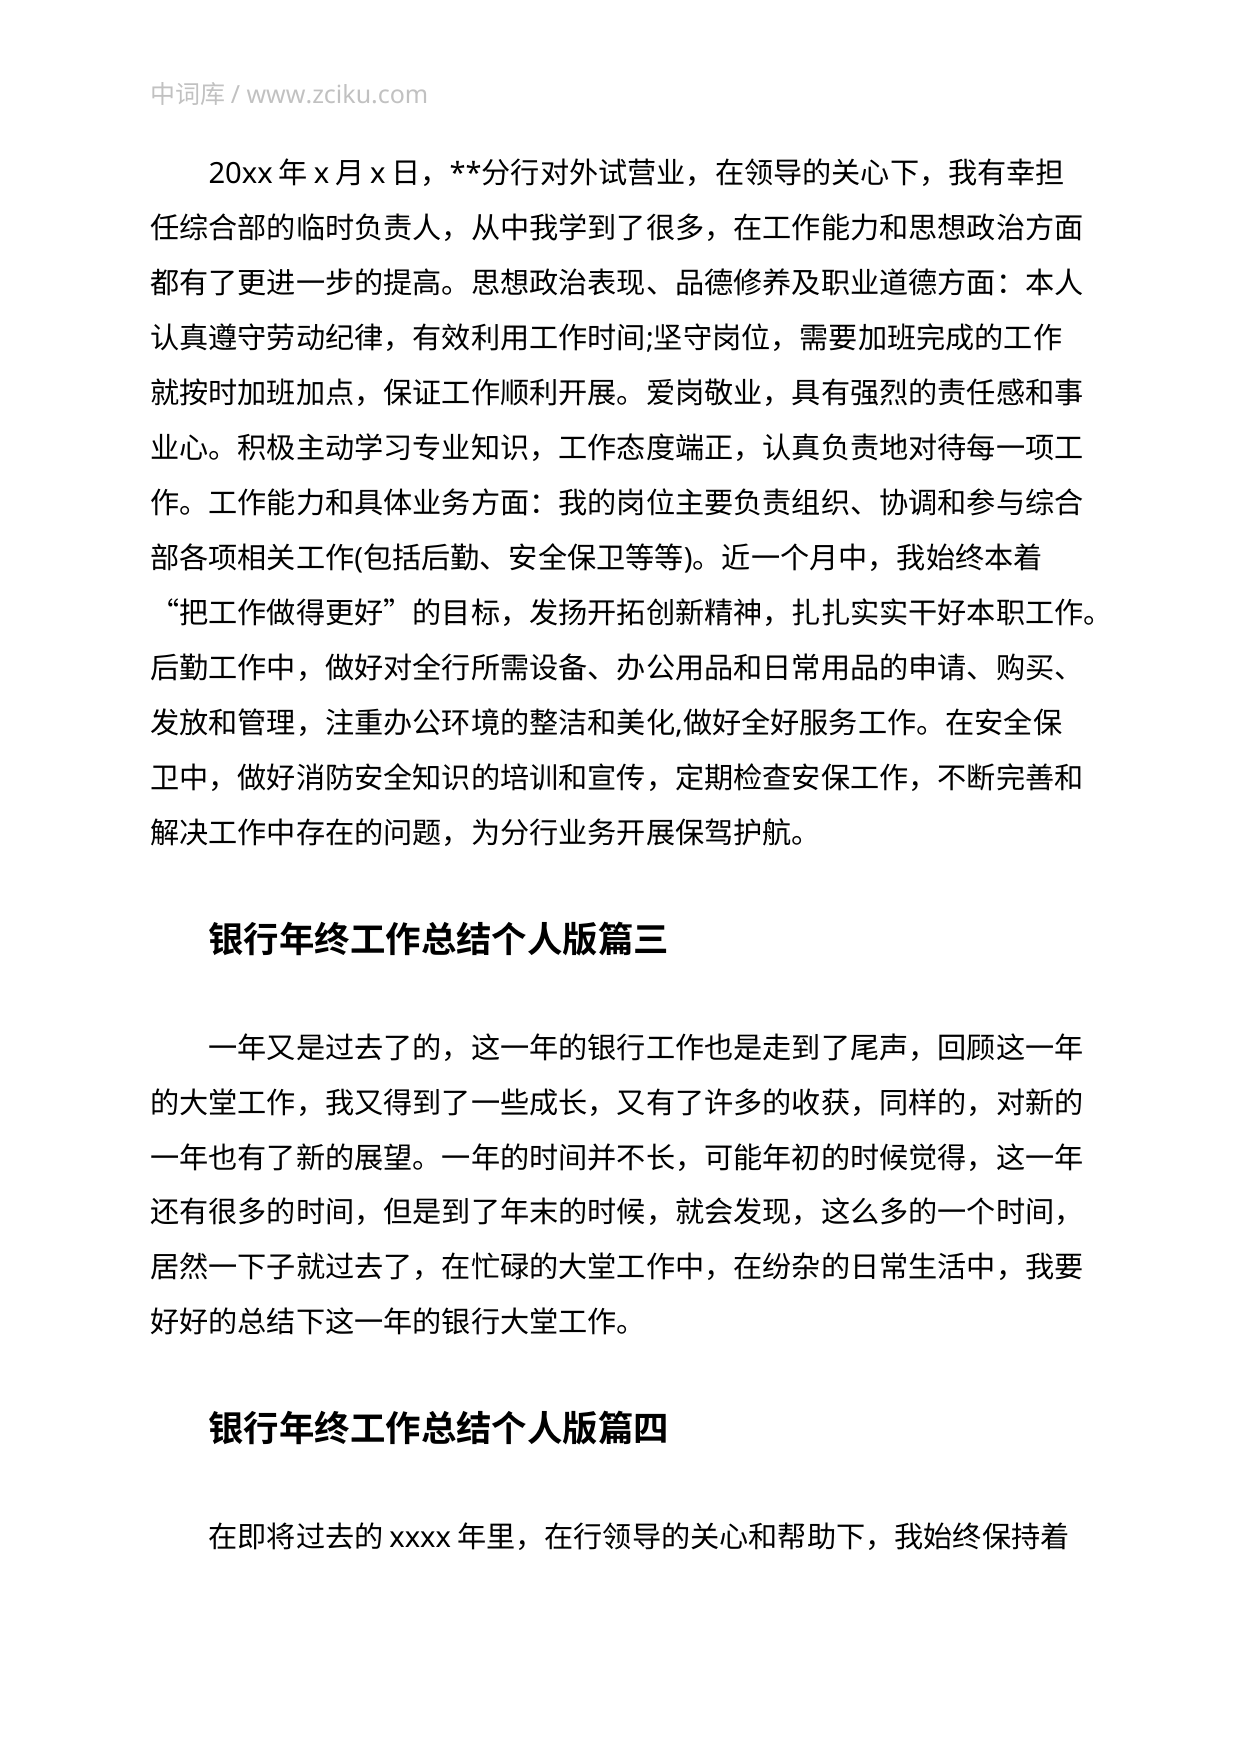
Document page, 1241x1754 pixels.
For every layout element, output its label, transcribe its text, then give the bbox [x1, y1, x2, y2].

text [150, 1514, 1090, 1556]
text 一年又是过去了的，这一年的银行工作也是走到了尾声，回顾这一年的大堂工作，我又得到了一些成长，又有了许多的收获，同样的，对新的一年也有了新的展望。一年的时间并不长，可能年初的时候觉得，这一年还有很多的时间，但是到了年末的时候，就会发现，这么多的一个时间，居然一下子就过去了，在忙碌的大堂工作中，在纷杂的日常生活中，我要好好的总结下这一年的银行大堂工作。 [150, 1024, 1090, 1341]
text 银行年终工作总结个人版篇四 [150, 1401, 1090, 1452]
text 银行年终工作总结个人版篇三 [150, 911, 1090, 962]
text 20xx年x月x日，**分行对外试营业，在领导的关心下，我有幸担任综合部的临时负责人，从中我学到了很多，在工作能力和思想政治方面都有了更进一步的提高。思想政治表现、品德修养及职业道德方面：本人认真遵守劳动纪律，有效利用工作时间;坚守岗位，需要加班完成的工作就按时加班加点，保证工作顺利开展。爱岗敬业，具有强烈的责任感和事业心。积极主动学习专业知识，工作态度端正，认真负责地对待每一项工作。工作能力和具体业务方面：我的岗位主要负责组织、协调和参与综合部各项相关工作(包括后勤、安全保卫等等)。近一个月中，我始终本着“把工作做得更好”的目标，发扬开拓创新精神，扎扎实实干好本职工作。后勤工作中，做好对全行所需设备、办公用品和日常用品的申请、购买、发放和管理，注重办公环境的整洁和美化,做好全好服务工作。在安全保卫中，做好消防安全知识的培训和宣传，定期检查安保工作，不断完善和解决工作中存在的问题，为分行业务开展保驾护航。 [150, 150, 1090, 851]
